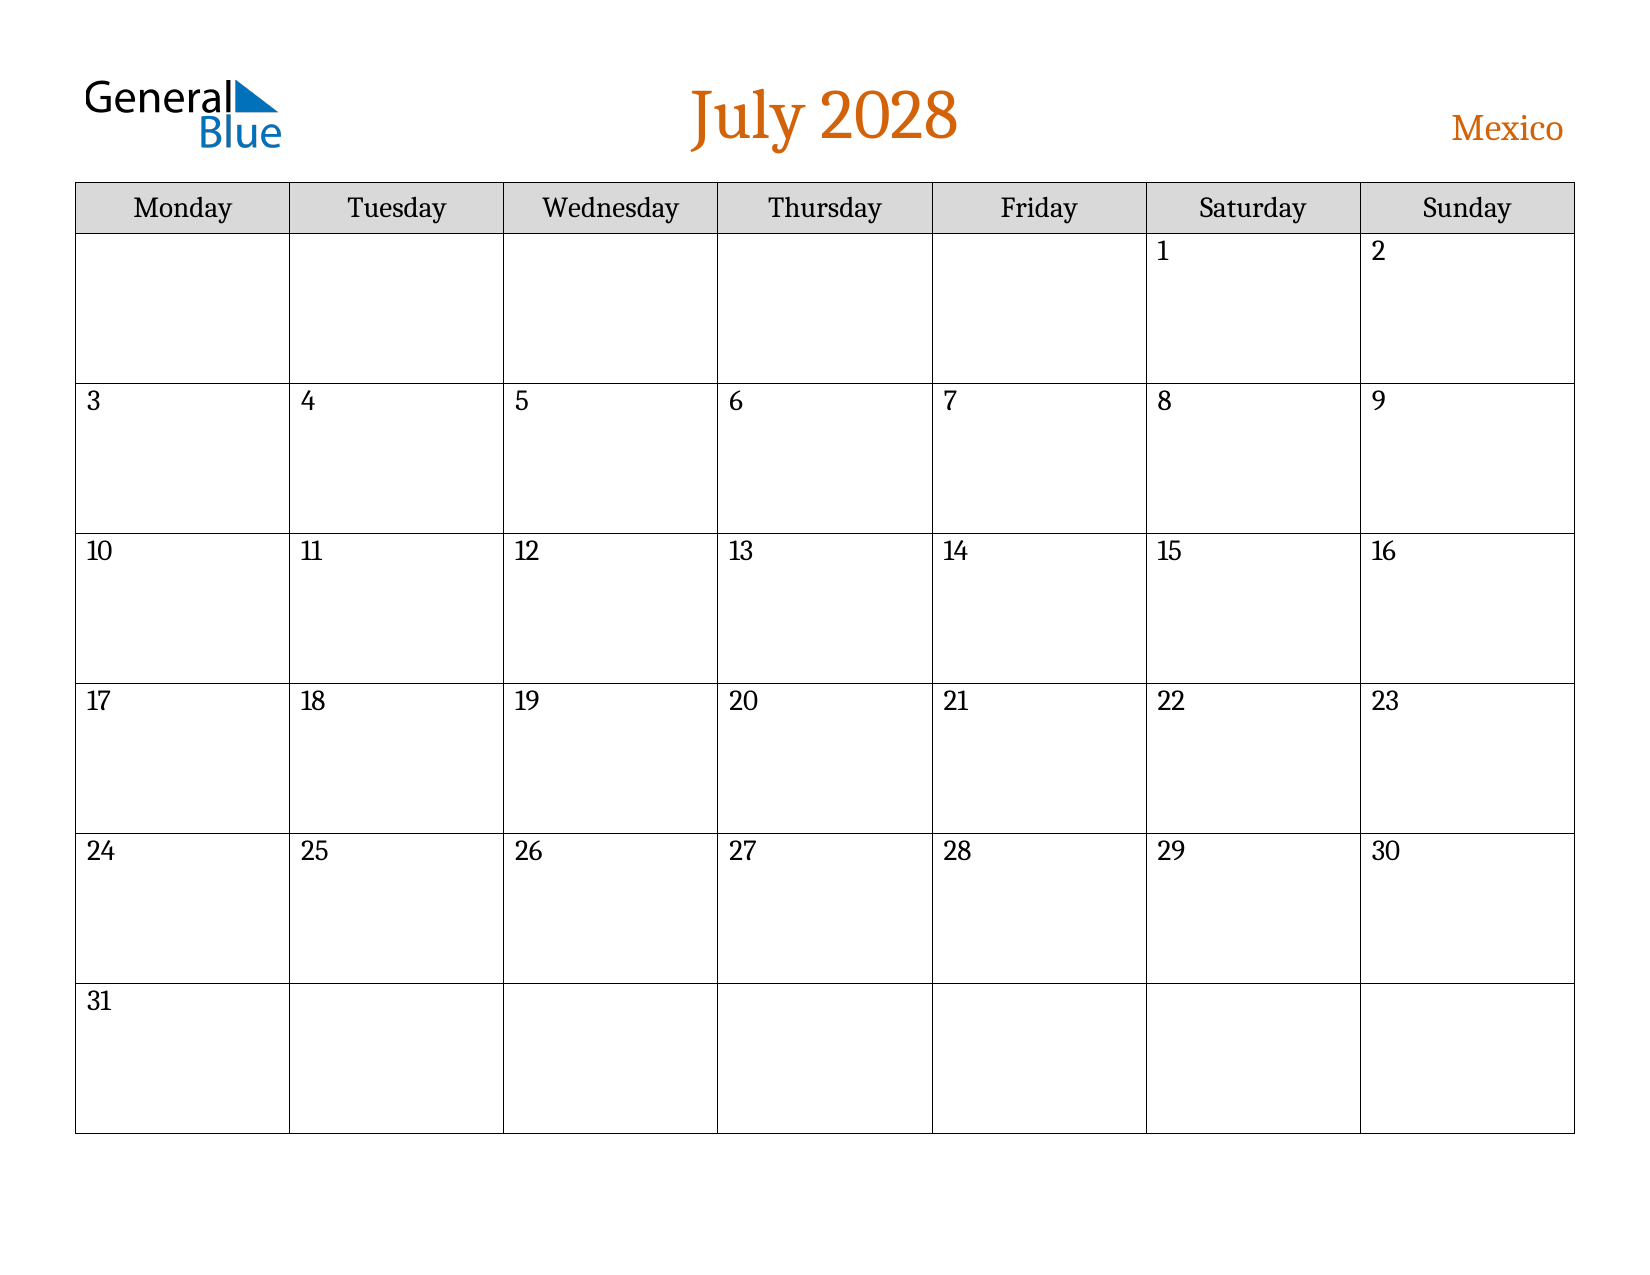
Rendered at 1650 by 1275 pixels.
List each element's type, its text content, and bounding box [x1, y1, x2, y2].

table_cell [76, 570, 289, 683]
table_cell [933, 1020, 1146, 1133]
table_cell [290, 270, 503, 383]
table_cell 1 [1147, 234, 1360, 270]
table_cell [933, 234, 1146, 270]
table_cell 6 [718, 384, 932, 420]
table_cell [933, 420, 1146, 533]
table_cell [933, 270, 1146, 383]
table_cell [718, 570, 932, 683]
table_cell [718, 1020, 932, 1133]
table_cell 21 [933, 684, 1146, 720]
table_header Mexico [1146, 75, 1574, 182]
table_header July 2028 [504, 75, 1146, 182]
table_cell 29 [1147, 834, 1360, 870]
table_cell [290, 420, 503, 533]
table_cell [1361, 1020, 1574, 1133]
table_cell Monday [76, 183, 289, 233]
table_cell [1147, 1020, 1360, 1133]
table_cell 26 [504, 834, 717, 870]
table_cell 9 [1361, 384, 1574, 420]
table_cell 7 [933, 384, 1146, 420]
table_cell [1147, 870, 1360, 983]
table_cell [504, 234, 717, 270]
table_cell 19 [504, 684, 717, 720]
table_cell [1361, 270, 1574, 383]
table_cell 25 [290, 834, 503, 870]
table_cell 13 [718, 534, 932, 570]
table_cell 15 [1147, 534, 1360, 570]
table_cell [504, 984, 717, 1020]
table_cell 11 [290, 534, 503, 570]
table_cell 23 [1361, 684, 1574, 720]
table_cell 28 [933, 834, 1146, 870]
table_cell [504, 870, 717, 983]
table_cell [290, 234, 503, 270]
table_cell 20 [718, 684, 932, 720]
table_cell [718, 270, 932, 383]
table_cell 2 [1361, 234, 1574, 270]
table_cell [933, 720, 1146, 833]
table_cell [504, 720, 717, 833]
table_cell [933, 984, 1146, 1020]
table_cell [933, 870, 1146, 983]
table_cell Wednesday [504, 183, 717, 233]
table_cell 22 [1147, 684, 1360, 720]
table_cell 30 [1361, 834, 1574, 870]
table_cell 5 [504, 384, 717, 420]
table_cell 14 [933, 534, 1146, 570]
table_cell 4 [290, 384, 503, 420]
table_cell [290, 720, 503, 833]
table_cell [76, 870, 289, 983]
table_cell [76, 420, 289, 533]
table_cell [76, 234, 289, 270]
table_cell [1361, 720, 1574, 833]
table_cell 16 [1361, 534, 1574, 570]
picture [86, 80, 281, 148]
table_cell [933, 570, 1146, 683]
table_cell [1361, 420, 1574, 533]
table_cell [290, 984, 503, 1020]
table_cell Sunday [1361, 183, 1574, 233]
table_cell [290, 1020, 503, 1133]
table_cell [718, 234, 932, 270]
table_cell 12 [504, 534, 717, 570]
table_cell 27 [718, 834, 932, 870]
table_cell 8 [1147, 384, 1360, 420]
table_cell Thursday [718, 183, 932, 233]
table_cell [1361, 570, 1574, 683]
table_cell [1147, 270, 1360, 383]
table_cell 18 [290, 684, 503, 720]
table_cell Friday [933, 183, 1146, 233]
table_header [76, 75, 503, 182]
table_cell [290, 870, 503, 983]
table_cell [1147, 720, 1360, 833]
table_cell [1147, 984, 1360, 1020]
table_cell 17 [76, 684, 289, 720]
table_cell [76, 720, 289, 833]
table_cell Saturday [1147, 183, 1360, 233]
table_cell [1361, 984, 1574, 1020]
table_cell [504, 270, 717, 383]
table_cell [76, 1020, 289, 1133]
table_cell [718, 720, 932, 833]
table_cell 31 [76, 984, 289, 1020]
table_cell [1147, 570, 1360, 683]
table_cell 24 [76, 834, 289, 870]
table_cell [290, 570, 503, 683]
table_cell [718, 420, 932, 533]
table_cell 3 [76, 384, 289, 420]
table_cell [1147, 420, 1360, 533]
table_cell [718, 870, 932, 983]
table_cell [504, 1020, 717, 1133]
table_cell [1361, 870, 1574, 983]
table_cell [718, 984, 932, 1020]
table_cell 10 [76, 534, 289, 570]
table_cell [76, 270, 289, 383]
table_cell [504, 420, 717, 533]
table_cell Tuesday [290, 183, 503, 233]
table_cell [504, 570, 717, 683]
